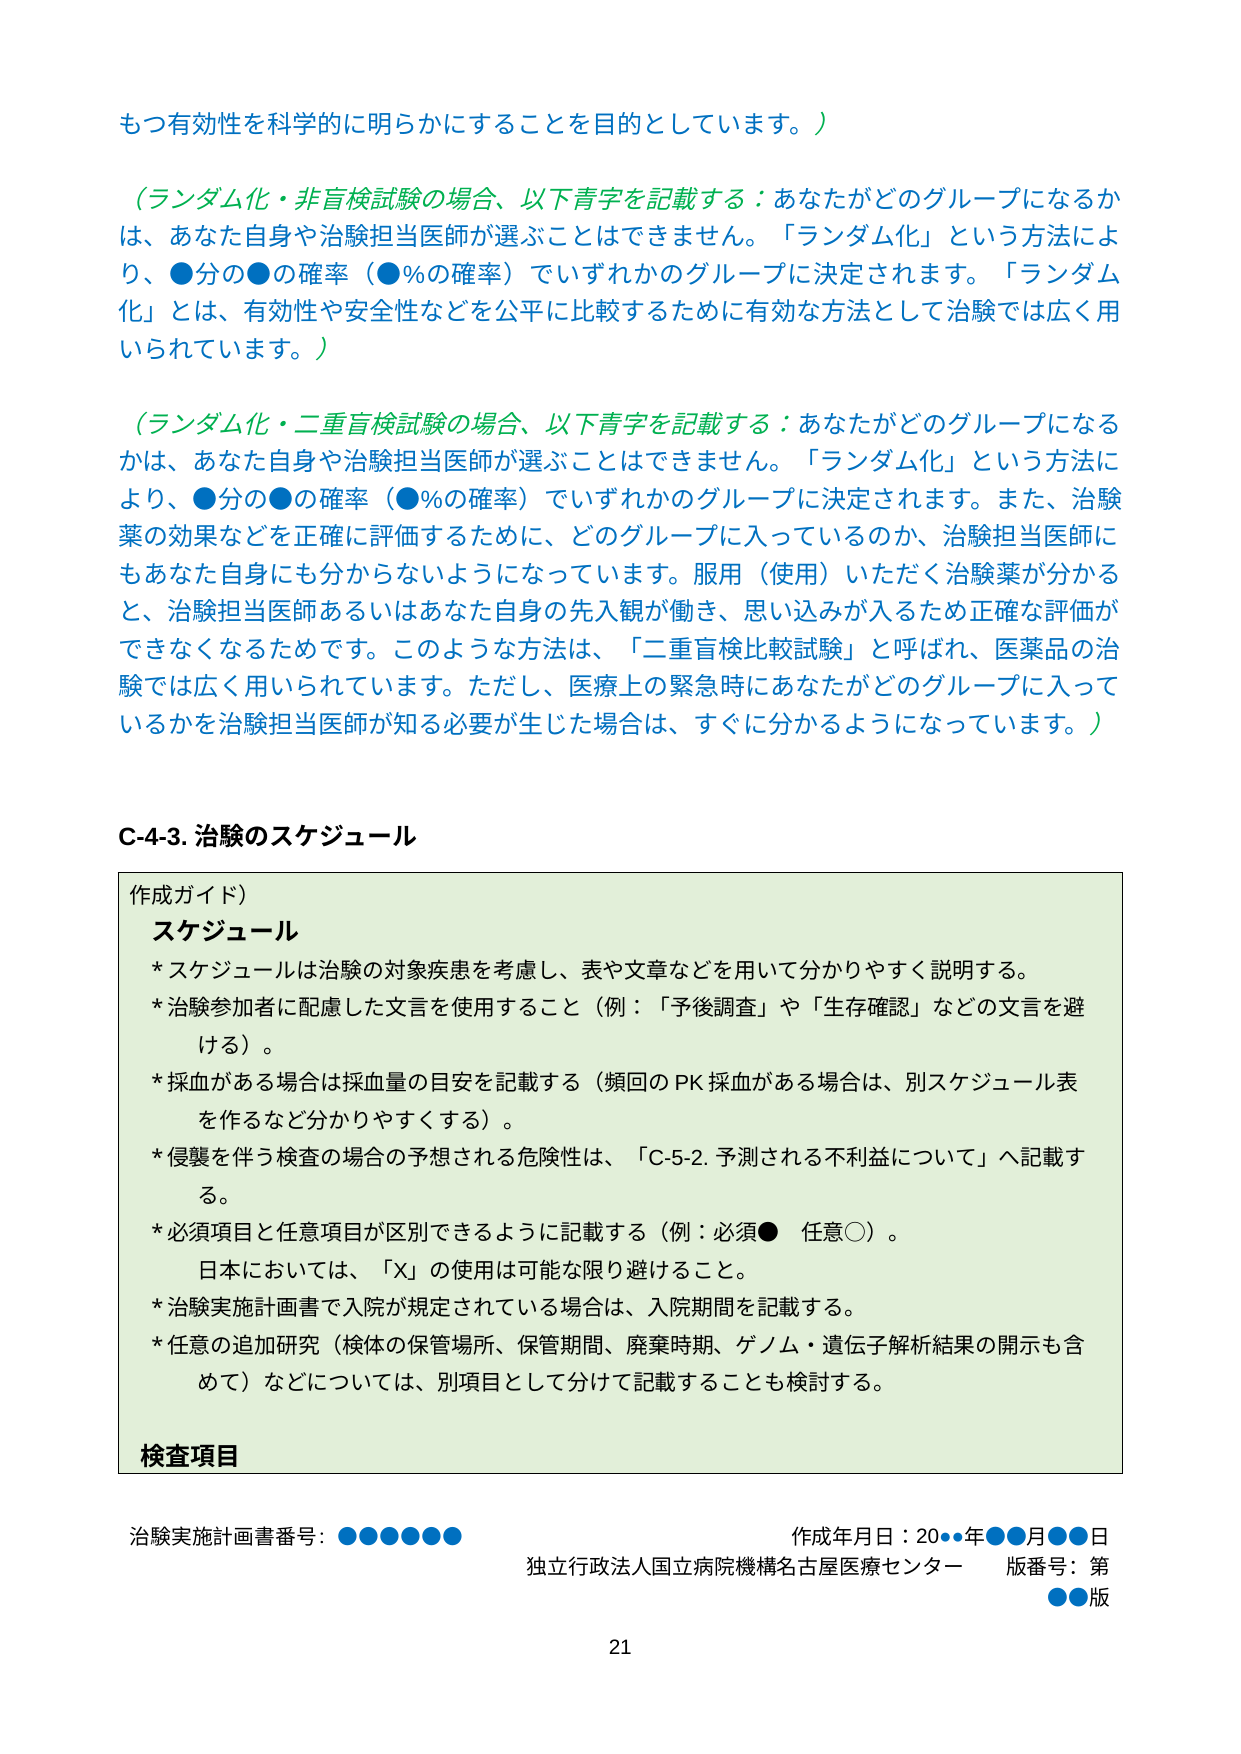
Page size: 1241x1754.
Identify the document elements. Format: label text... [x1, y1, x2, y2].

text （ランダム化・非盲検試験の場合、以下青字を記載する：あなたがどのグループになるかは、あなた自身や治験担当医師が選ぶことはできません。「ランダム化」という方法により、●分の●の確率（●%の確率）でいずれかのグループに決定されます。「ランダム化」とは、有効性や安全性などを公平に比較するために有効な方法として治験では広く用いられています。） [118, 178, 1122, 366]
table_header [119, 873, 1122, 1473]
text （ランダム化・二重盲検試験の場合、以下青字を記載する：あなたがどのグループになるかは、あなた自身や治験担当医師が選ぶことはできません。「ランダム化」という方法により、●分の●の確率（●%の確率）でいずれかのグループに決定されます。また、治験薬の効果などを正確に評価するために、どのグループに入っているのか、治験担当医師にもあなた自身にも分からないようになっています。服用（使用）いただく治験薬が分かると、治験担当医師あるいはあなた自身の先入観が働き、思い込みが入るため正確な評価ができなくなるためです。このような方法は、「二重盲検比較試験」と呼ばれ、医薬品の治験では広く用いられています。ただし、医療上の緊急時にあなたがどのグループに入っているかを治験担当医師が知る必要が生じた場合は、すぐに分かるようになっています。） [118, 403, 1122, 741]
subtitle 治験のスケジュール [118, 816, 1122, 853]
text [118, 103, 1122, 141]
